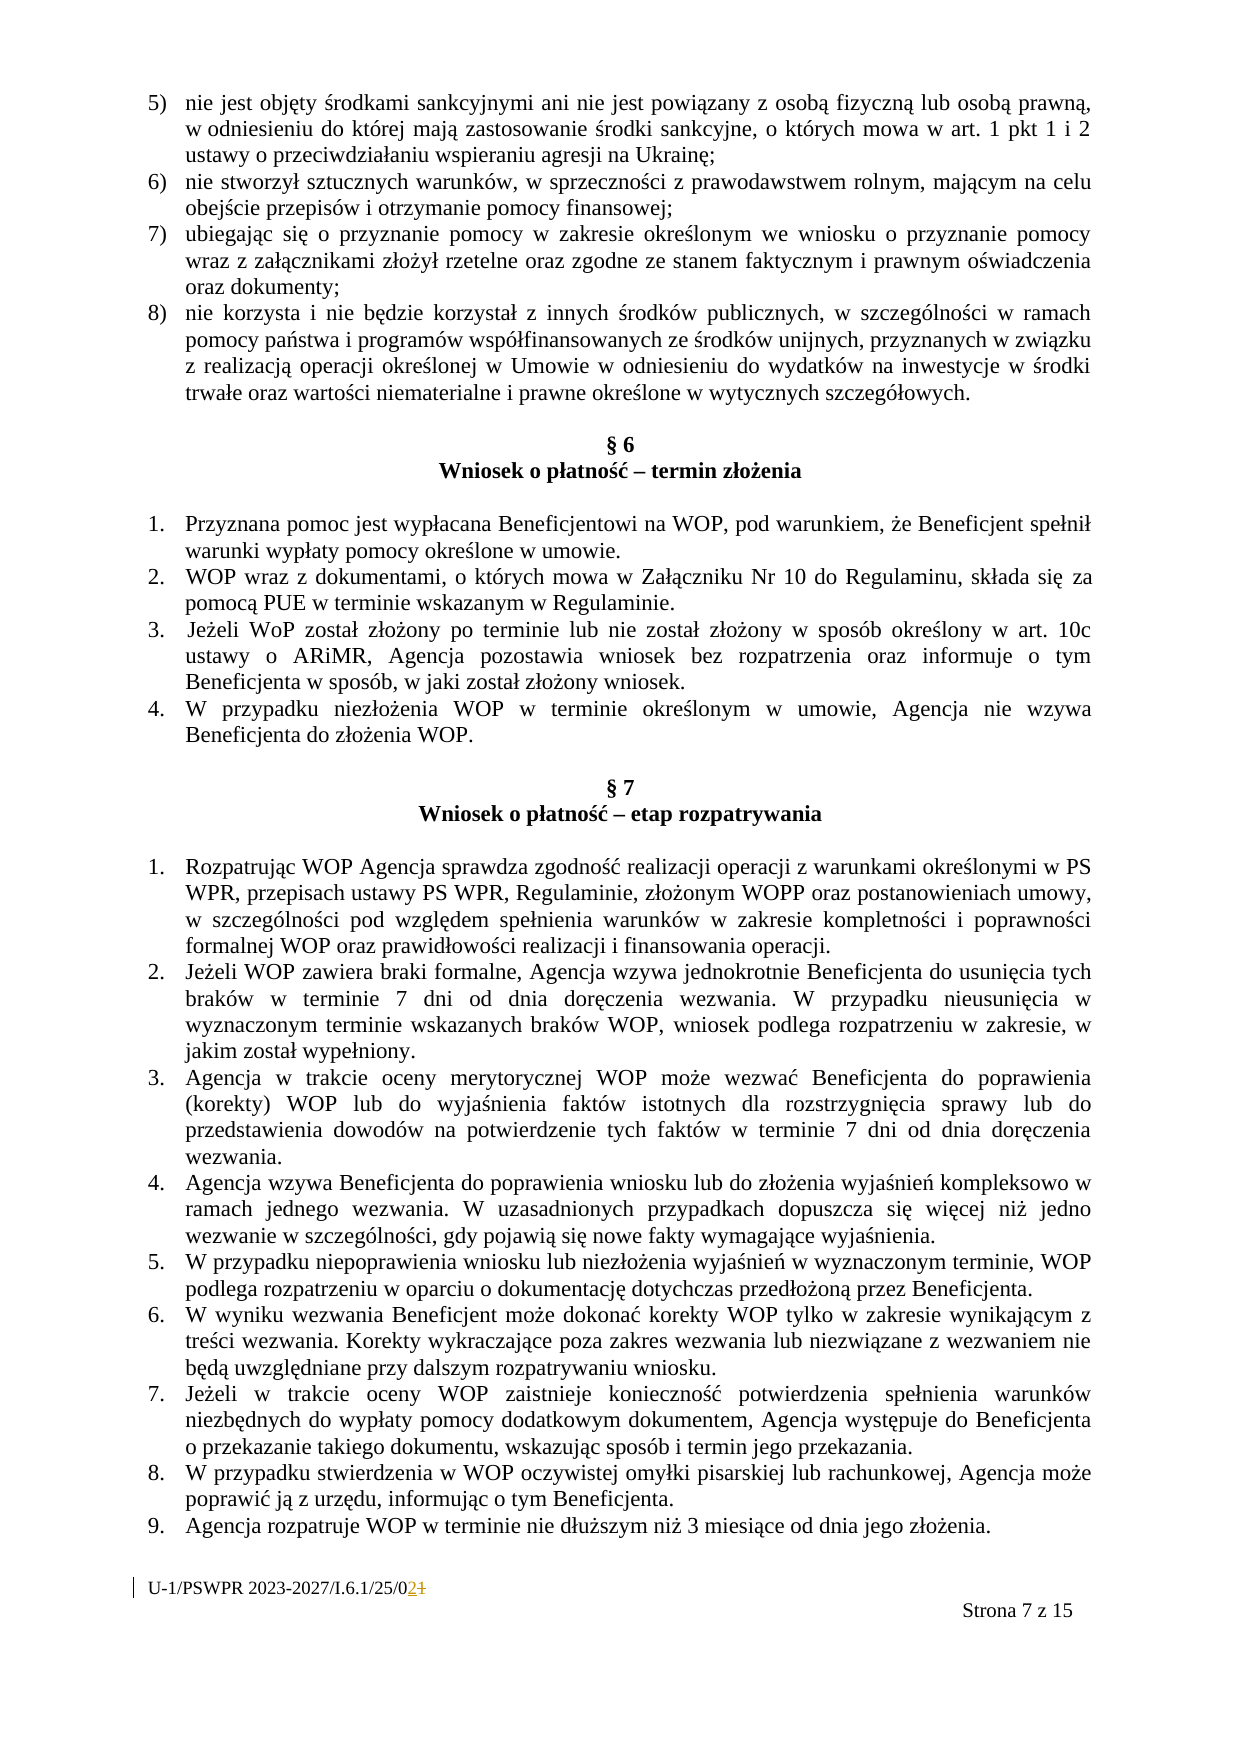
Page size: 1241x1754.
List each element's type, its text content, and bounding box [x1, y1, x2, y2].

list Agencja wzywa Beneficjenta do poprawienia wniosku lub do złożenia wyjaśnień kompleksowo w ramach jednego wezwania. W uzasadnionych przypadkach dopuszcza się więcej niż jedno wezwanie w szczególności, gdy pojawią się nowe fakty wymagające wyjaśnienia. [148, 1169, 1093, 1248]
list nie jest objęty środkami sankcyjnymi ani nie jest powiązany z osobą fizyczną lub osobą prawną, w odniesieniu do której mają zastosowanie środki sankcyjne, o których mowa w art. 1 pkt 1 i 2 ustawy o przeciwdziałaniu wspieraniu agresji na Ukrainę; [148, 89, 1093, 168]
text Wniosek o płatność – termin złożenia [148, 458, 1093, 484]
list Jeżeli WOP zawiera braki formalne, Agencja wzywa jednokrotnie Beneficjenta do usunięcia tych braków w terminie 7 dni od dnia doręczenia wezwania. W przypadku nieusunięcia w wyznaczonym terminie wskazanych braków WOP, wniosek podlega rozpatrzeniu w zakresie, w jakim został wypełniony. [148, 958, 1093, 1064]
list nie korzysta i nie będzie korzystał z innych środków publicznych, w szczególności w ramach pomocy państwa i programów współfinansowanych ze środków unijnych, przyznanych w związku z realizacją operacji określonej w Umowie w odniesieniu do wydatków na inwestycje w środki trwałe oraz wartości niematerialne i prawne określone w wytycznych szczegółowych. [148, 299, 1093, 405]
list Jeżeli w trakcie oceny WOP zaistnieje konieczność potwierdzenia spełnienia warunków niezbędnych do wypłaty pomocy dodatkowym dokumentem, Agencja występuje do Beneficjenta o przekazanie takiego dokumentu, wskazując sposób i termin jego przekazania. [148, 1380, 1093, 1459]
list Agencja w trakcie oceny merytorycznej WOP może wezwać Beneficjenta do poprawienia (korekty) WOP lub do wyjaśnienia faktów istotnych dla rozstrzygnięcia sprawy lub do przedstawienia dowodów na potwierdzenie tych faktów w terminie 7 dni od dnia doręczenia wezwania. [148, 1064, 1093, 1169]
list W przypadku niepoprawienia wniosku lub niezłożenia wyjaśnień w wyznaczonym terminie, WOP podlega rozpatrzeniu w oparciu o dokumentację dotychczas przedłożoną przez Beneficjenta. [148, 1248, 1093, 1301]
list § 7 [148, 774, 1093, 800]
list W przypadku niezłożenia WOP w terminie określonym w umowie, Agencja nie wzywa Beneficjenta do złożenia WOP. [148, 695, 1093, 747]
list nie stworzył sztucznych warunków, w sprzeczności z prawodawstwem rolnym, mającym na celu obejście przepisów i otrzymanie pomocy finansowej; [148, 168, 1093, 220]
list Agencja rozpatruje WOP w terminie nie dłuższym niż 3 miesiące od dnia jego złożenia. [148, 1512, 1093, 1538]
list Rozpatrując WOP Agencja sprawdza zgodność realizacji operacji z warunkami określonymi w PS WPR, przepisach ustawy PS WPR, Regulaminie, złożonym WOPP oraz postanowieniach umowy, w szczególności pod względem spełnienia warunków w zakresie kompletności i poprawności formalnej WOP oraz prawidłowości realizacji i finansowania operacji. [148, 853, 1093, 958]
list W przypadku stwierdzenia w WOP oczywistej omyłki pisarskiej lub rachunkowej, Agencja może poprawić ją z urzędu, informując o tym Beneficjenta. [148, 1459, 1093, 1512]
list Przyznana pomoc jest wypłacana Beneficjentowi na WOP, pod warunkiem, że Beneficjent spełnił warunki wypłaty pomocy określone w umowie. [148, 510, 1093, 563]
list WOP wraz z dokumentami, o których mowa w Załączniku Nr 10 do Regulaminu, składa się za pomocą PUE w terminie wskazanym w Regulaminie. [148, 563, 1093, 616]
list Jeżeli WoP został złożony po terminie lub nie został złożony w sposób określony w art. 10c ustawy o ARiMR, Agencja pozostawia wniosek bez rozpatrzenia oraz informuje o tym Beneficjenta w sposób, w jaki został złożony wniosek. [148, 616, 1093, 695]
list Wniosek o płatność – etap rozpatrywania [148, 800, 1093, 827]
list W wyniku wezwania Beneficjent może dokonać korekty WOP tylko w zakresie wynikającym z treści wezwania. Korekty wykraczające poza zakres wezwania lub niezwiązane z wezwaniem nie będą uwzględniane przy dalszym rozpatrywaniu wniosku. [148, 1301, 1093, 1380]
list ubiegając się o przyznanie pomocy w zakresie określonym we wniosku o przyznanie pomocy wraz z załącznikami złożył rzetelne oraz zgodne ze stanem faktycznym i prawnym oświadczenia oraz dokumenty; [148, 220, 1093, 299]
text § 6 [148, 431, 1093, 458]
